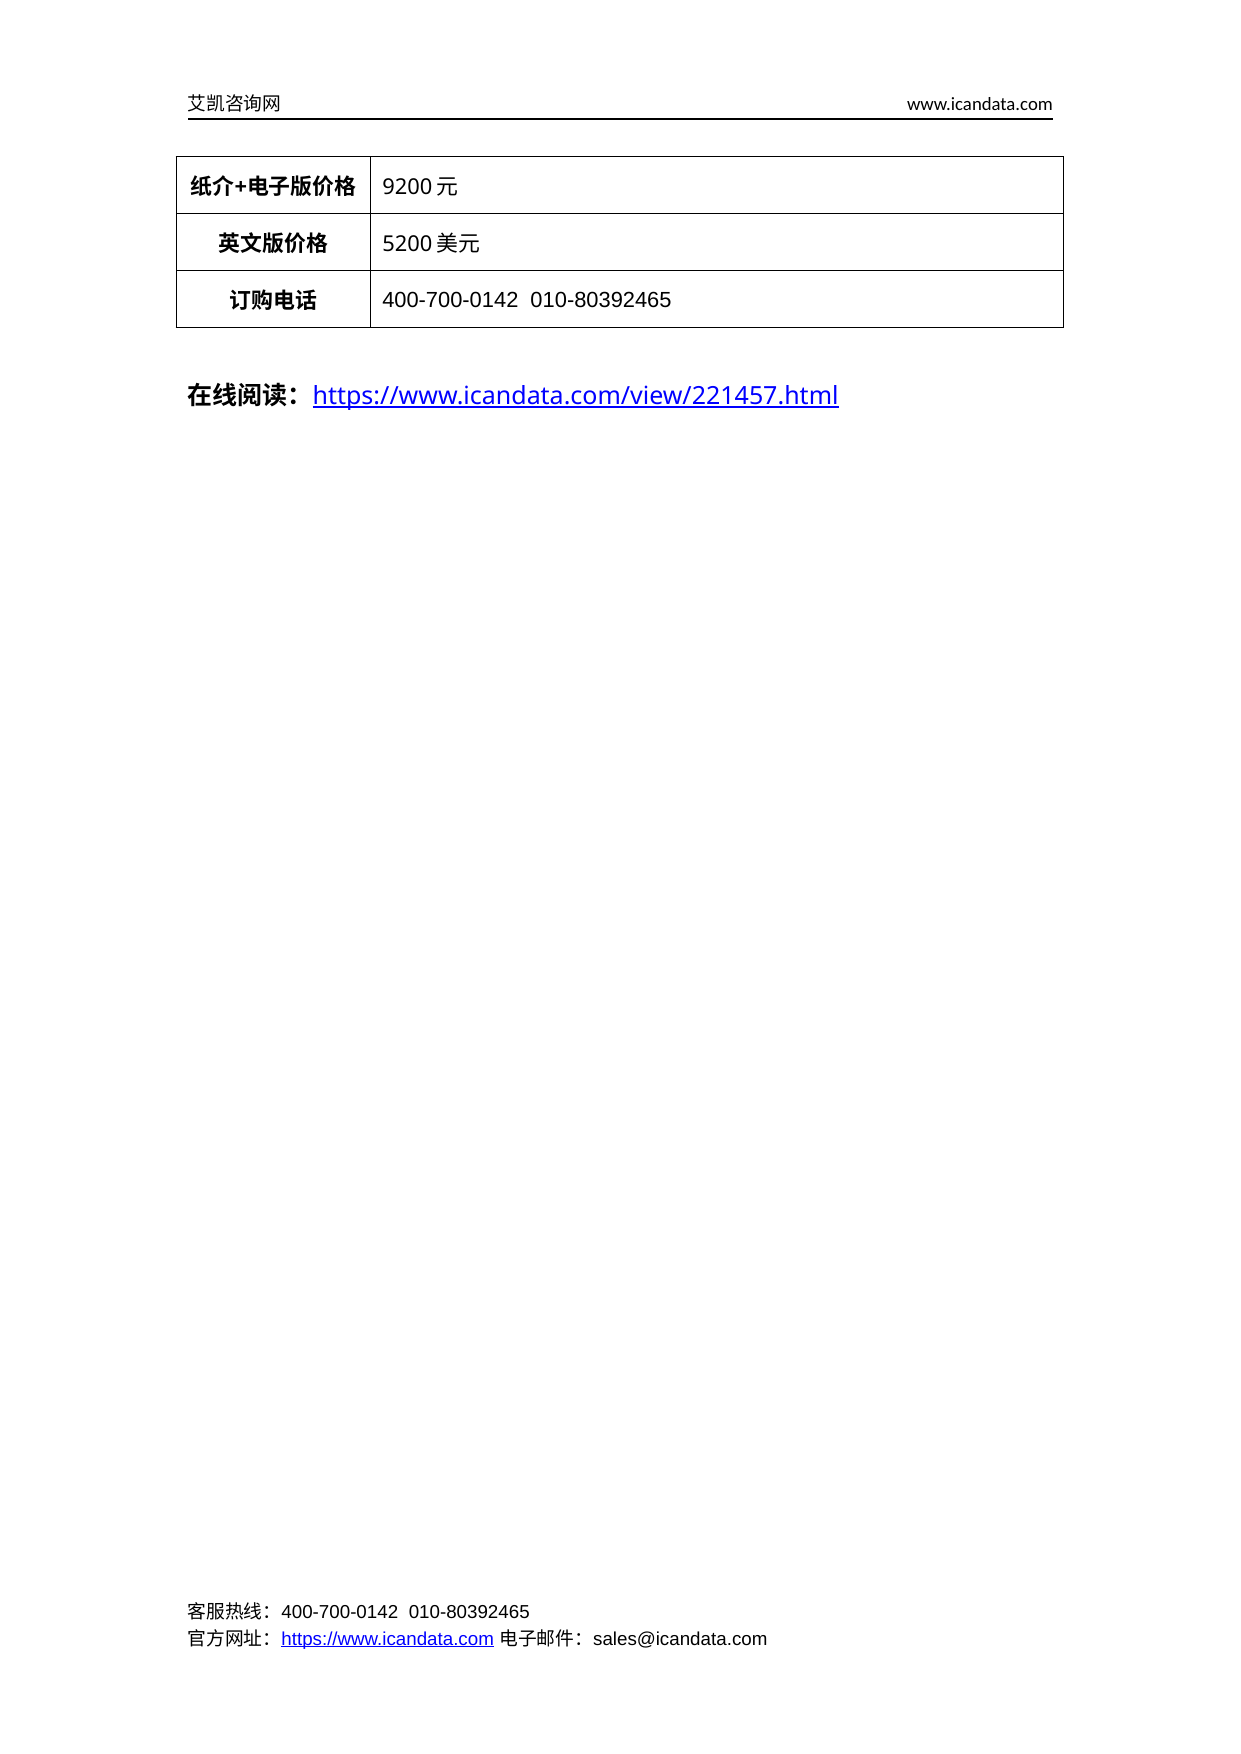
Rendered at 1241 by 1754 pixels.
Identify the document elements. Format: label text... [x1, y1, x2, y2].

text 在线阅读：https://www.icandata.com/view/221457.html [187, 361, 1053, 426]
table_cell 9200元 [371, 157, 1063, 213]
table_cell 5200美元 [371, 214, 1063, 270]
table_cell 订购电话 [177, 271, 370, 327]
table_cell 英文版价格 [177, 214, 370, 270]
table_cell 400-700-0142 010-80392465 [371, 271, 1063, 327]
table_cell 纸介+电子版价格 [177, 157, 370, 213]
